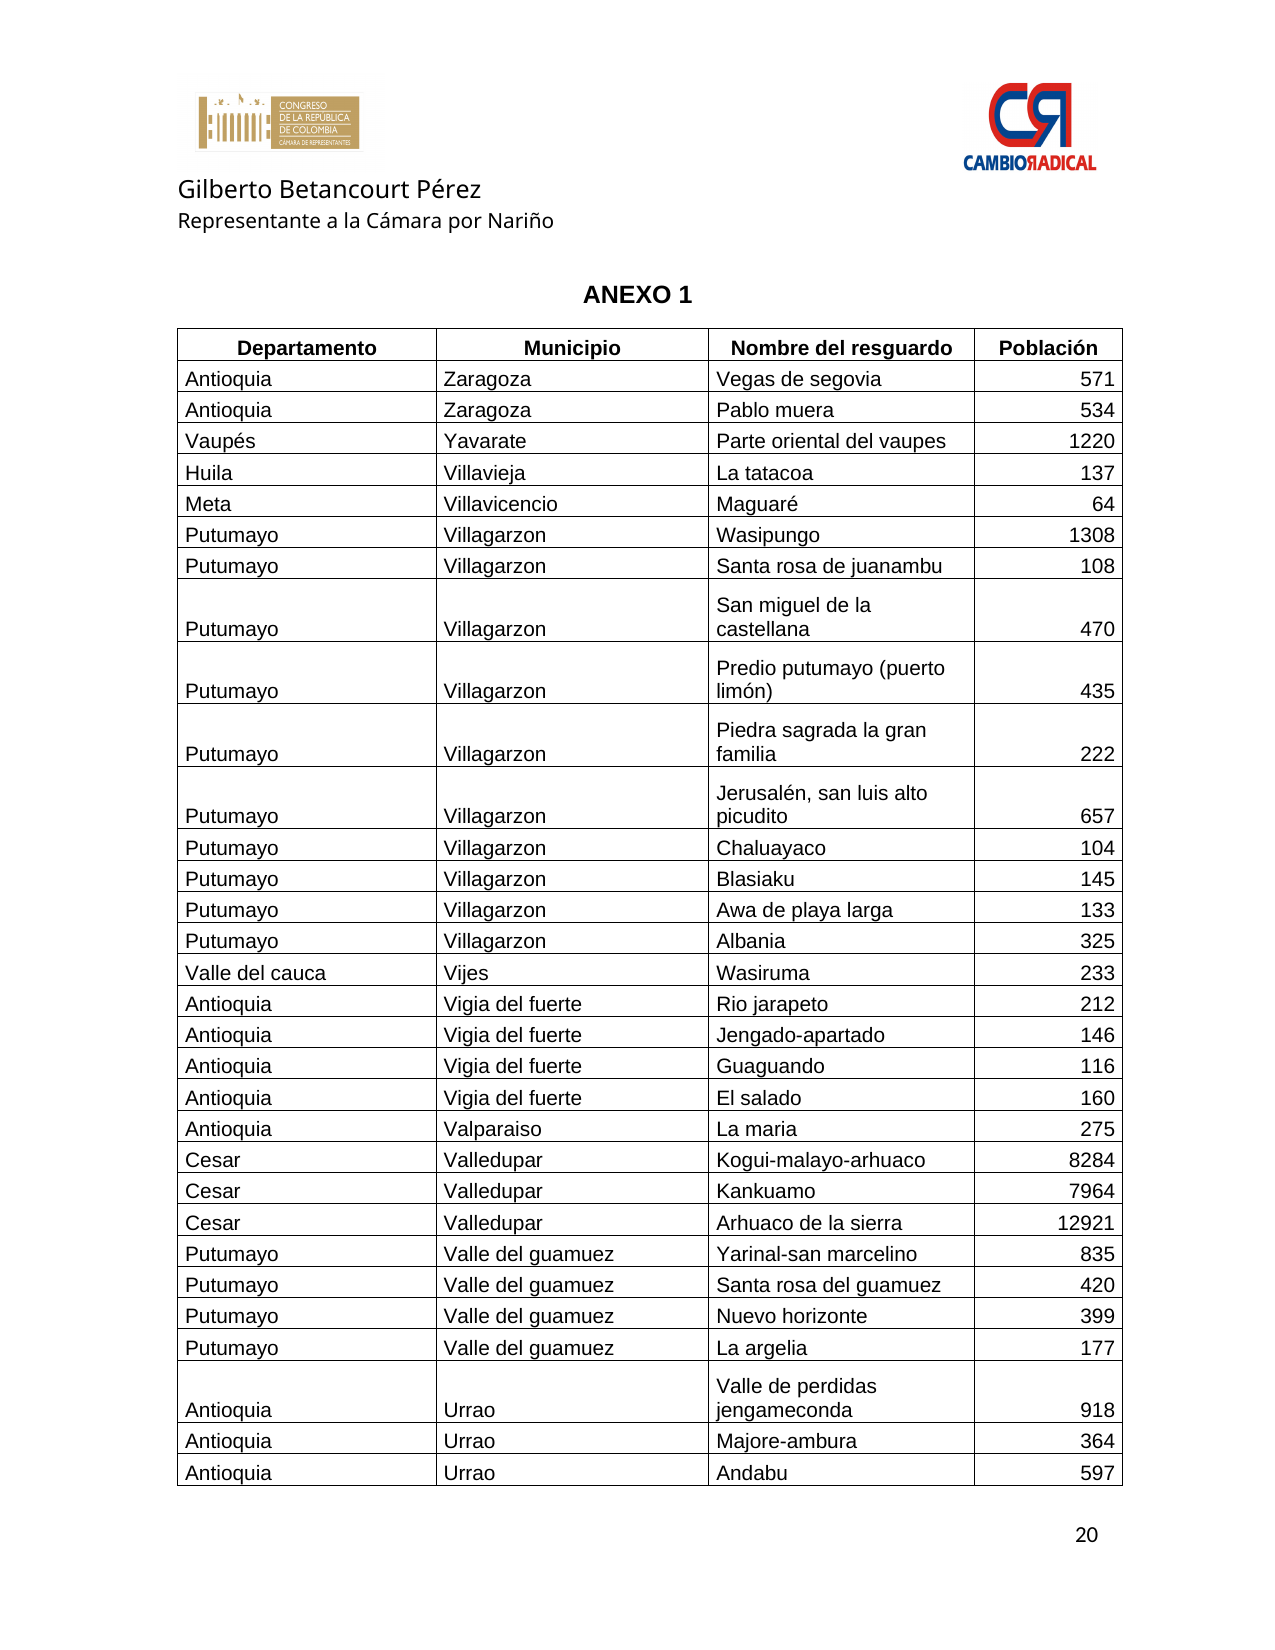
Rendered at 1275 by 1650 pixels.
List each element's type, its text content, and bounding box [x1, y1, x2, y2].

table_cell Wasiruma [709, 954, 974, 984]
table_cell Valledupar [437, 1204, 708, 1234]
table_cell 597 [975, 1454, 1122, 1484]
table_cell Yarinal-san marcelino [709, 1236, 974, 1266]
table_cell Vaupés [178, 423, 436, 453]
table_cell Antioquia [178, 1361, 436, 1422]
table_cell Putumayo [178, 704, 436, 766]
table_cell Predio putumayo (puerto limón) [709, 642, 974, 703]
table_cell Arhuaco de la sierra [709, 1204, 974, 1234]
table_cell Putumayo [178, 517, 436, 547]
table_cell 104 [975, 829, 1122, 859]
table_cell Putumayo [178, 923, 436, 953]
table_cell Antioquia [178, 1423, 436, 1453]
table_cell Vegas de segovia [709, 361, 974, 391]
table_cell Valle del guamuez [437, 1236, 708, 1266]
table_cell Vigia del fuerte [437, 1017, 708, 1047]
table_header Población [975, 329, 1122, 359]
table_cell Andabu [709, 1454, 974, 1484]
table_cell Villagarzon [437, 892, 708, 922]
table_cell Valle del guamuez [437, 1267, 708, 1297]
table_cell La tatacoa [709, 454, 974, 484]
table_cell Villagarzon [437, 767, 708, 828]
table_cell Valparaiso [437, 1111, 708, 1141]
table_cell 1308 [975, 517, 1122, 547]
table_cell Valle del guamuez [437, 1298, 708, 1328]
table_cell 571 [975, 361, 1122, 391]
table_cell Santa rosa del guamuez [709, 1267, 974, 1297]
table_cell 470 [975, 579, 1122, 641]
table_cell 137 [975, 454, 1122, 484]
table_cell Chaluayaco [709, 829, 974, 859]
table_cell Pablo muera [709, 392, 974, 422]
table_cell 233 [975, 954, 1122, 984]
table_cell Villagarzon [437, 704, 708, 766]
table_cell Villagarzon [437, 829, 708, 859]
table_cell Huila [178, 454, 436, 484]
table_cell La argelia [709, 1329, 974, 1359]
table_cell Putumayo [178, 1329, 436, 1359]
table_cell Villagarzon [437, 517, 708, 547]
table_cell 108 [975, 548, 1122, 578]
table_cell Villagarzon [437, 642, 708, 703]
text ANEXO 1 [177, 281, 1098, 309]
table_cell 222 [975, 704, 1122, 766]
table_cell 145 [975, 861, 1122, 891]
table_cell Antioquia [178, 1048, 436, 1078]
table_cell Rio jarapeto [709, 986, 974, 1016]
table_cell Majore-ambura [709, 1423, 974, 1453]
table_cell Vigia del fuerte [437, 986, 708, 1016]
table_cell Antioquia [178, 392, 436, 422]
table_cell Guaguando [709, 1048, 974, 1078]
table_cell Putumayo [178, 1298, 436, 1328]
table_cell La maria [709, 1111, 974, 1141]
table_cell Putumayo [178, 1236, 436, 1266]
table_cell Urrao [437, 1361, 708, 1422]
table_cell 116 [975, 1048, 1122, 1078]
table_cell Zaragoza [437, 361, 708, 391]
table_header Departamento [178, 329, 436, 359]
table_cell Vigia del fuerte [437, 1048, 708, 1078]
table_cell Piedra sagrada la gran familia [709, 704, 974, 766]
table_cell Valle del cauca [178, 954, 436, 984]
table_cell 364 [975, 1423, 1122, 1453]
table_cell Cesar [178, 1204, 436, 1234]
table_cell San miguel de la castellana [709, 579, 974, 641]
table_cell Putumayo [178, 892, 436, 922]
table_cell Urrao [437, 1454, 708, 1484]
table_cell Antioquia [178, 1079, 436, 1109]
table_cell 835 [975, 1236, 1122, 1266]
table_cell Urrao [437, 1423, 708, 1453]
table_cell 8284 [975, 1142, 1122, 1172]
table_cell 275 [975, 1111, 1122, 1141]
table_cell Putumayo [178, 1267, 436, 1297]
table_cell Kogui-malayo-arhuaco [709, 1142, 974, 1172]
table_cell Blasiaku [709, 861, 974, 891]
table_cell Villagarzon [437, 548, 708, 578]
table_cell 657 [975, 767, 1122, 828]
table_cell Putumayo [178, 767, 436, 828]
table_cell Yavarate [437, 423, 708, 453]
table_cell Villagarzon [437, 923, 708, 953]
table_cell Wasipungo [709, 517, 974, 547]
table_cell Awa de playa larga [709, 892, 974, 922]
table_cell Antioquia [178, 1017, 436, 1047]
table_cell Putumayo [178, 579, 436, 641]
table_cell 7964 [975, 1173, 1122, 1203]
table_cell Maguaré [709, 486, 974, 516]
table_cell Putumayo [178, 642, 436, 703]
table_cell 12921 [975, 1204, 1122, 1234]
table_cell Meta [178, 486, 436, 516]
table_cell Valledupar [437, 1173, 708, 1203]
table_cell Villagarzon [437, 861, 708, 891]
table_cell Jengado-apartado [709, 1017, 974, 1047]
picture [962, 82, 1098, 173]
table_cell Valledupar [437, 1142, 708, 1172]
table_cell Jerusalén, san luis alto picudito [709, 767, 974, 828]
table_cell Villavieja [437, 454, 708, 484]
table_cell Antioquia [178, 1111, 436, 1141]
table_cell 399 [975, 1298, 1122, 1328]
table_cell Putumayo [178, 829, 436, 859]
table_cell Antioquia [178, 1454, 436, 1484]
table_cell 918 [975, 1361, 1122, 1422]
table_cell Putumayo [178, 548, 436, 578]
table_cell Vigia del fuerte [437, 1079, 708, 1109]
table_cell 146 [975, 1017, 1122, 1047]
table_cell Villavicencio [437, 486, 708, 516]
table_cell Santa rosa de juanambu [709, 548, 974, 578]
table_cell Parte oriental del vaupes [709, 423, 974, 453]
table_header Nombre del resguardo [709, 329, 974, 359]
table_cell Valle de perdidas jengameconda [709, 1361, 974, 1422]
picture [177, 73, 385, 173]
table_cell Nuevo horizonte [709, 1298, 974, 1328]
table_cell Antioquia [178, 986, 436, 1016]
table_cell 64 [975, 486, 1122, 516]
table_cell Cesar [178, 1173, 436, 1203]
table_cell 435 [975, 642, 1122, 703]
table_cell Zaragoza [437, 392, 708, 422]
table_cell 212 [975, 986, 1122, 1016]
table_cell 534 [975, 392, 1122, 422]
table_cell 177 [975, 1329, 1122, 1359]
table_cell 420 [975, 1267, 1122, 1297]
table_cell Putumayo [178, 861, 436, 891]
table_header Municipio [437, 329, 708, 359]
table_cell Vijes [437, 954, 708, 984]
table_cell 1220 [975, 423, 1122, 453]
table_cell Valle del guamuez [437, 1329, 708, 1359]
table_cell Antioquia [178, 361, 436, 391]
table_cell Cesar [178, 1142, 436, 1172]
table_cell 160 [975, 1079, 1122, 1109]
table_cell 325 [975, 923, 1122, 953]
table_cell 133 [975, 892, 1122, 922]
table_cell Albania [709, 923, 974, 953]
table_cell Villagarzon [437, 579, 708, 641]
table_cell El salado [709, 1079, 974, 1109]
table_cell Kankuamo [709, 1173, 974, 1203]
